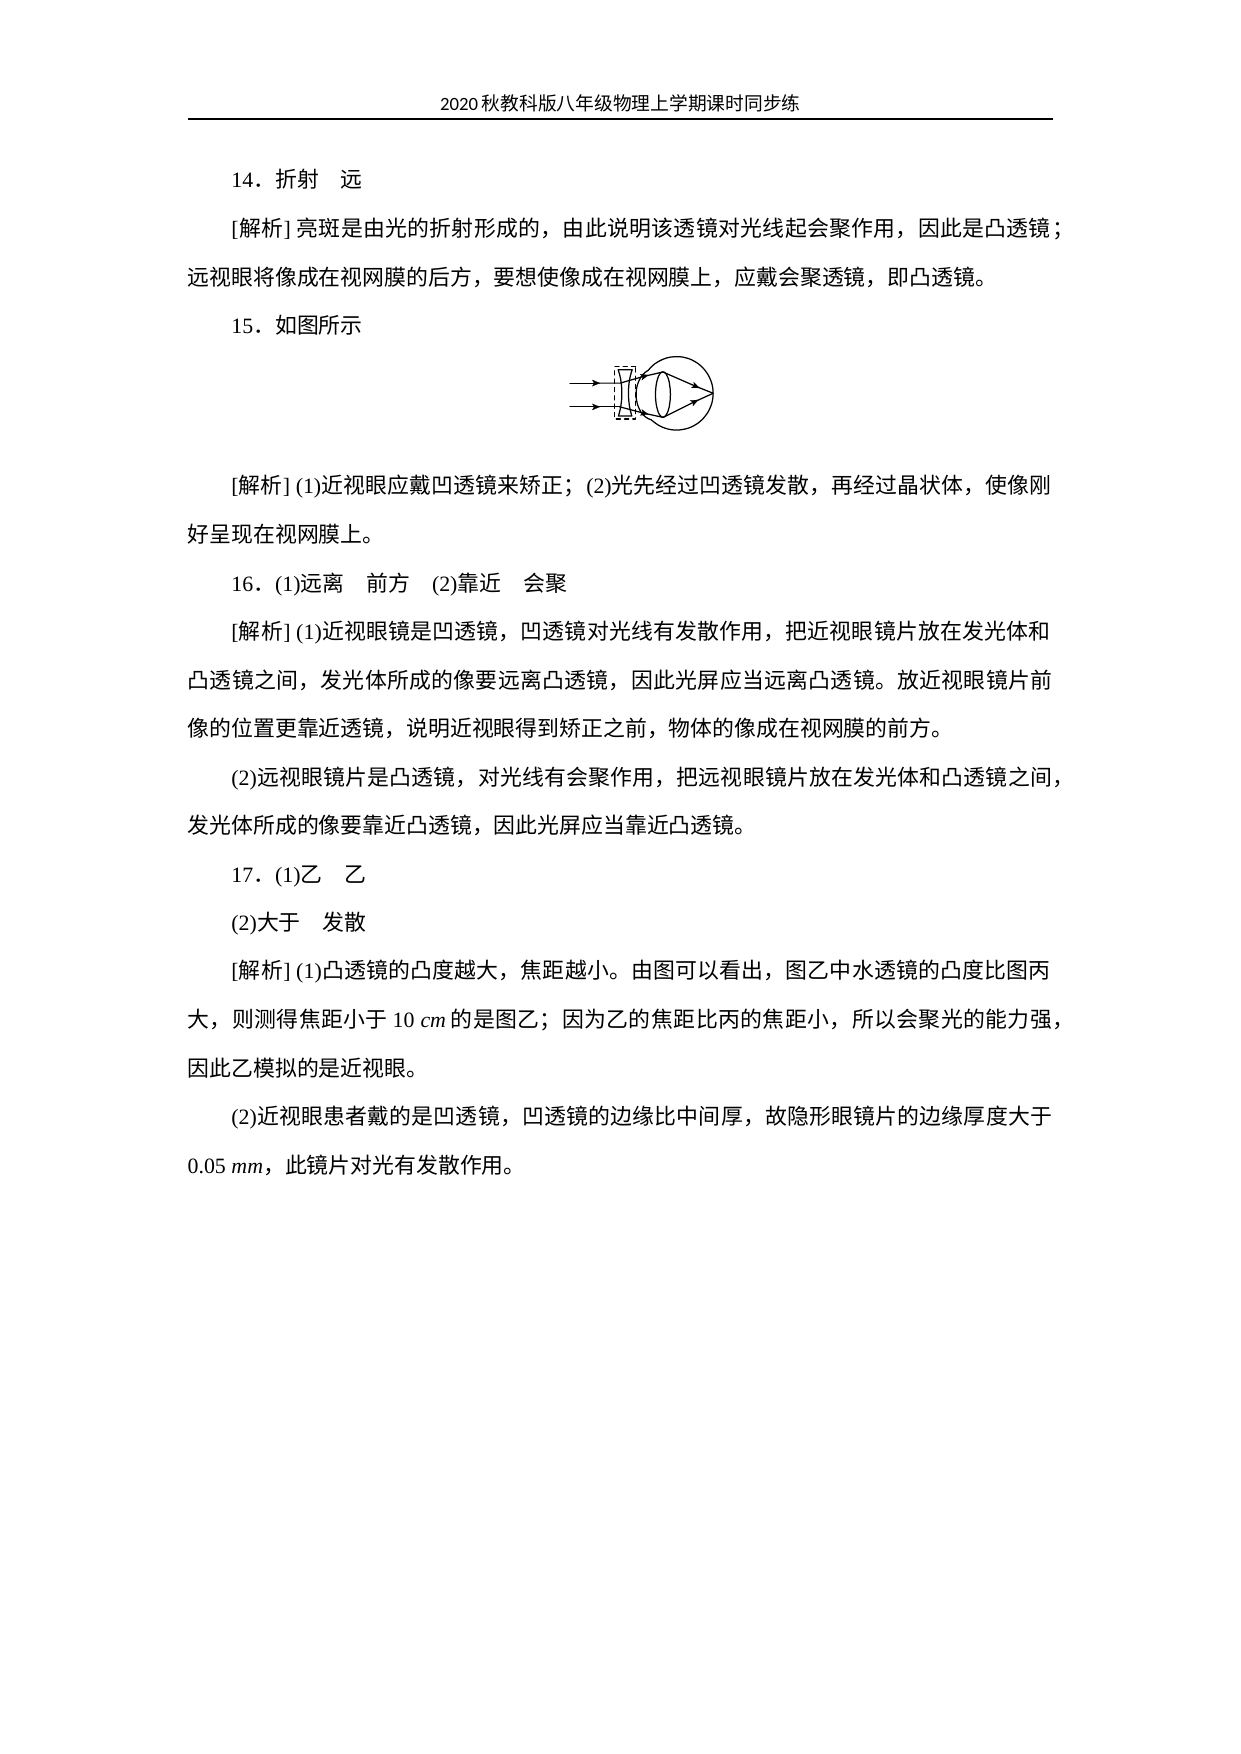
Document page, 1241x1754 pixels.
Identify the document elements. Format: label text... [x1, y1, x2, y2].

text (2)大于 发散 [187, 905, 1053, 937]
text [解析] (1)近视眼应戴凹透镜来矫正；(2)光先经过凹透镜发散，再经过晶状体，使像刚好呈现在视网膜上。 [187, 468, 1053, 549]
text [解析] (1)近视眼镜是凹透镜，凹透镜对光线有发散作用，把近视眼镜片放在发光体和凸透镜之间，发光体所成的像要远离凸透镜，因此光屏应当远离凸透镜。放近视眼镜片前，像的位置更靠近透镜，说明近视眼得到矫正之前，物体的像成在视网膜的前方。 [187, 613, 1053, 743]
text 14．折射 远 [187, 162, 1053, 194]
text [解析] (1)凸透镜的凸度越大，焦距越小。由图可以看出，图乙中水透镜的凸度比图丙大，则测得焦距小于10 cm的是图乙；因为乙的焦距比丙的焦距小，所以会聚光的能力强，因此乙模拟的是近视眼。 [187, 953, 1053, 1083]
text [解析] 亮斑是由光的折射形成的，由此说明该透镜对光线起会聚作用，因此是凸透镜；远视眼将像成在视网膜的后方，要想使像成在视网膜上，应戴会聚透镜，即凸透镜。 [187, 210, 1053, 292]
text 16．(1)远离 前方 (2)靠近 会聚 [187, 565, 1053, 598]
text (2)远视眼镜片是凸透镜，对光线有会聚作用，把远视眼镜片放在发光体和凸透镜之间，发光体所成的像要靠近凸透镜，因此光屏应当靠近凸透镜。 [187, 759, 1053, 841]
text 15．如图所示 [187, 307, 1053, 340]
text (2)近视眼患者戴的是凹透镜，凹透镜的边缘比中间厚，故隐形眼镜片的边缘厚度大于0.05 mm，此镜片对光有发散作用。 [187, 1099, 1053, 1180]
text 17．(1)乙 乙 [187, 856, 1053, 889]
